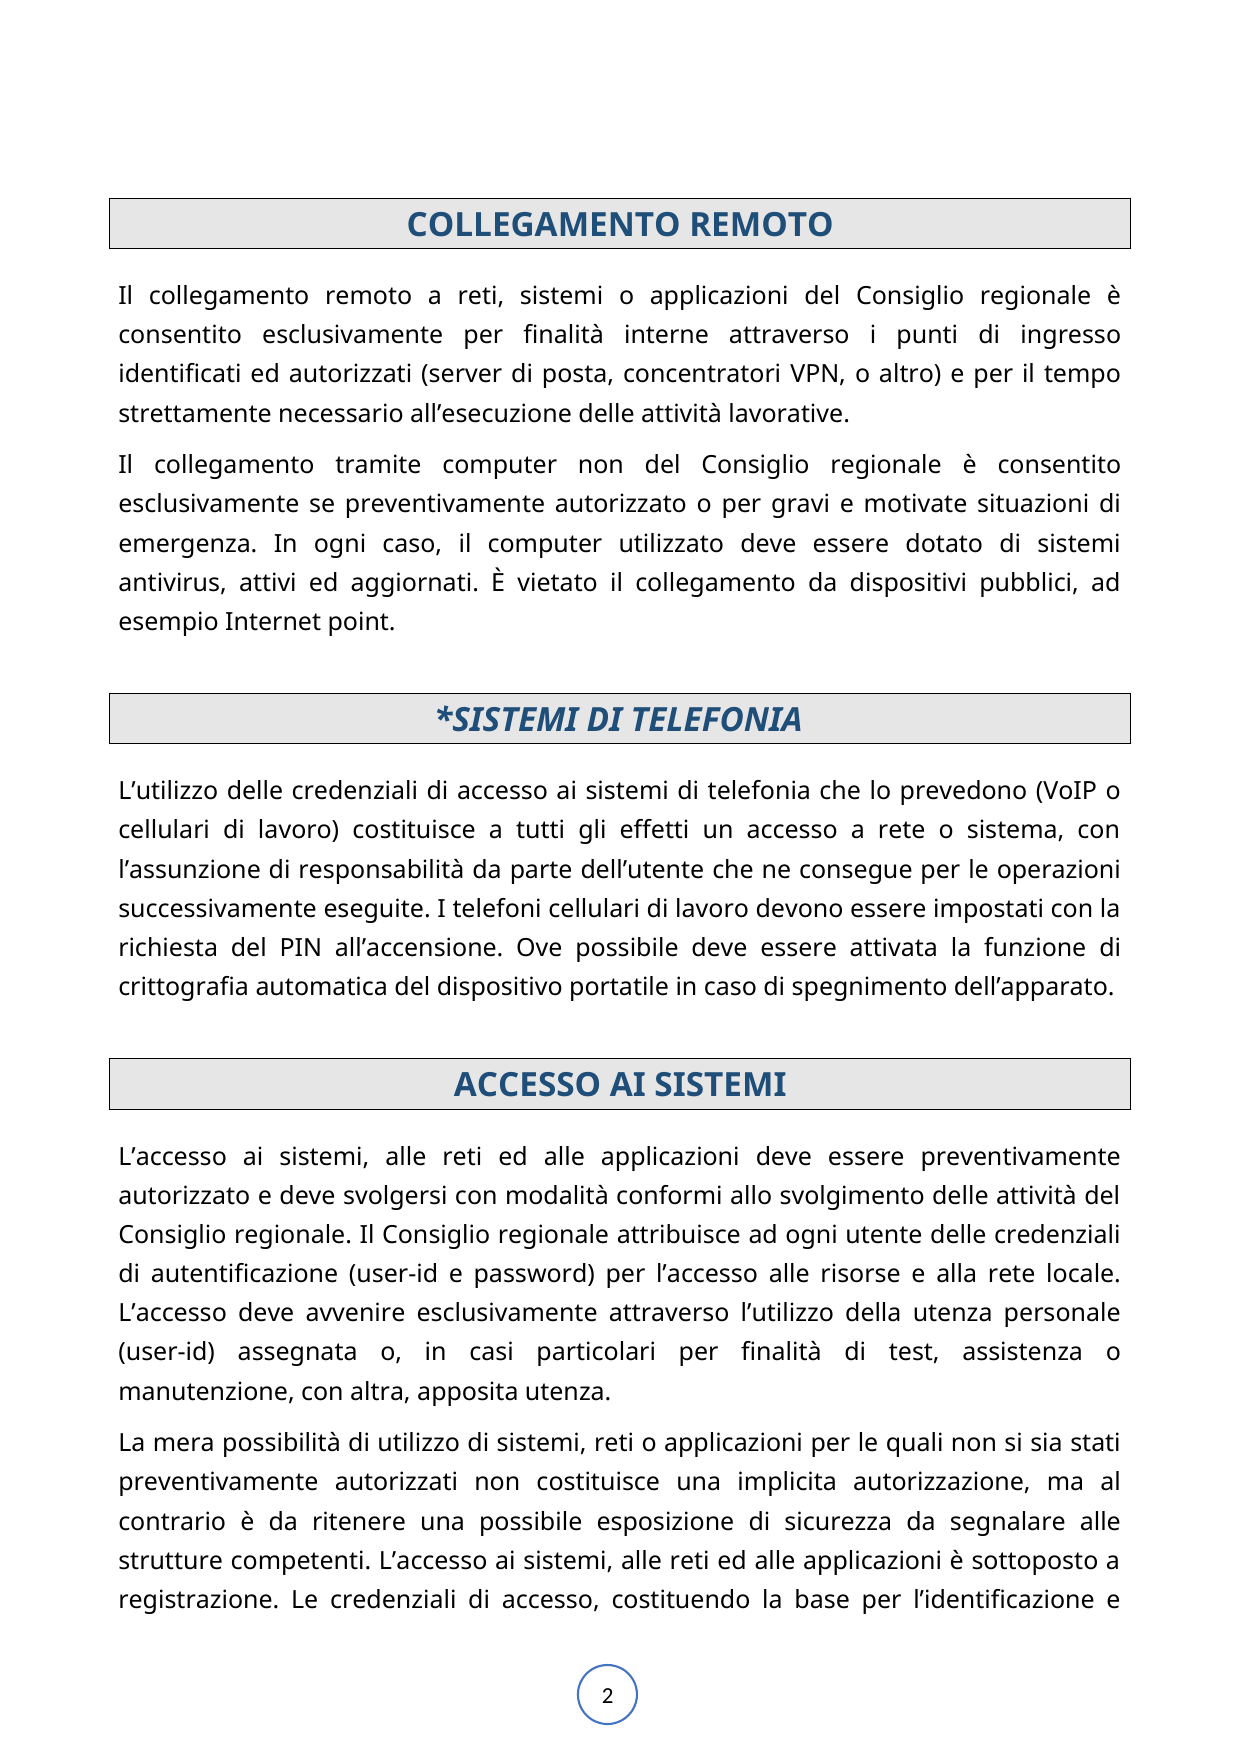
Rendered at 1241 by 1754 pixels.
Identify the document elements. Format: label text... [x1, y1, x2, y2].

text Il collegamento remoto a reti, sistemi o applicazioni del Consiglio regionale è consentito esclusivamente per finalità interne attraverso i punti di ingresso identificati ed autorizzati (server di posta, concentratori VPN, o altro) e per il tempo strettamente necessario all’esecuzione delle attività lavorative. [118, 278, 1122, 429]
text L’utilizzo delle credenziali di accesso ai sistemi di telefonia che lo prevedono (VoIP o cellulari di lavoro) costituisce a tutti gli effetti un accesso a rete o sistema, con l’assunzione di responsabilità da parte dell’utente che ne consegue per le operazioni successivamente eseguite. I telefoni cellulari di lavoro devono essere impostati con la richiesta del PIN all’accensione. Ove possibile deve essere attivata la funzione di crittografia automatica del dispositivo portatile in caso di spegnimento dell’apparato. [118, 773, 1122, 1003]
subtitle ACCESSO AI SISTEMI [110, 1059, 1130, 1109]
subtitle COLLEGAMENTO REMOTO [110, 199, 1130, 248]
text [118, 1425, 1122, 1616]
text Il collegamento tramite computer non del Consiglio regionale è consentito esclusivamente se preventivamente autorizzato o per gravi e motivate situazioni di emergenza. In ogni caso, il computer utilizzato deve essere dotato di sistemi antivirus, attivi ed aggiornati. È vietato il collegamento da dispositivi pubblici, ad esempio Internet point. [118, 447, 1122, 638]
subtitle *SISTEMI DI TELEFONIA [110, 694, 1130, 743]
text L’accesso ai sistemi, alle reti ed alle applicazioni deve essere preventivamente autorizzato e deve svolgersi con modalità conformi allo svolgimento delle attività del Consiglio regionale. Il Consiglio regionale attribuisce ad ogni utente delle credenziali di autentificazione (user-id e password) per l’accesso alle risorse e alla rete locale. L’accesso deve avvenire esclusivamente attraverso l’utilizzo della utenza personale (user-id) assegnata o, in casi particolari per finalità di test, assistenza o manutenzione, con altra, apposita utenza. [118, 1138, 1122, 1407]
